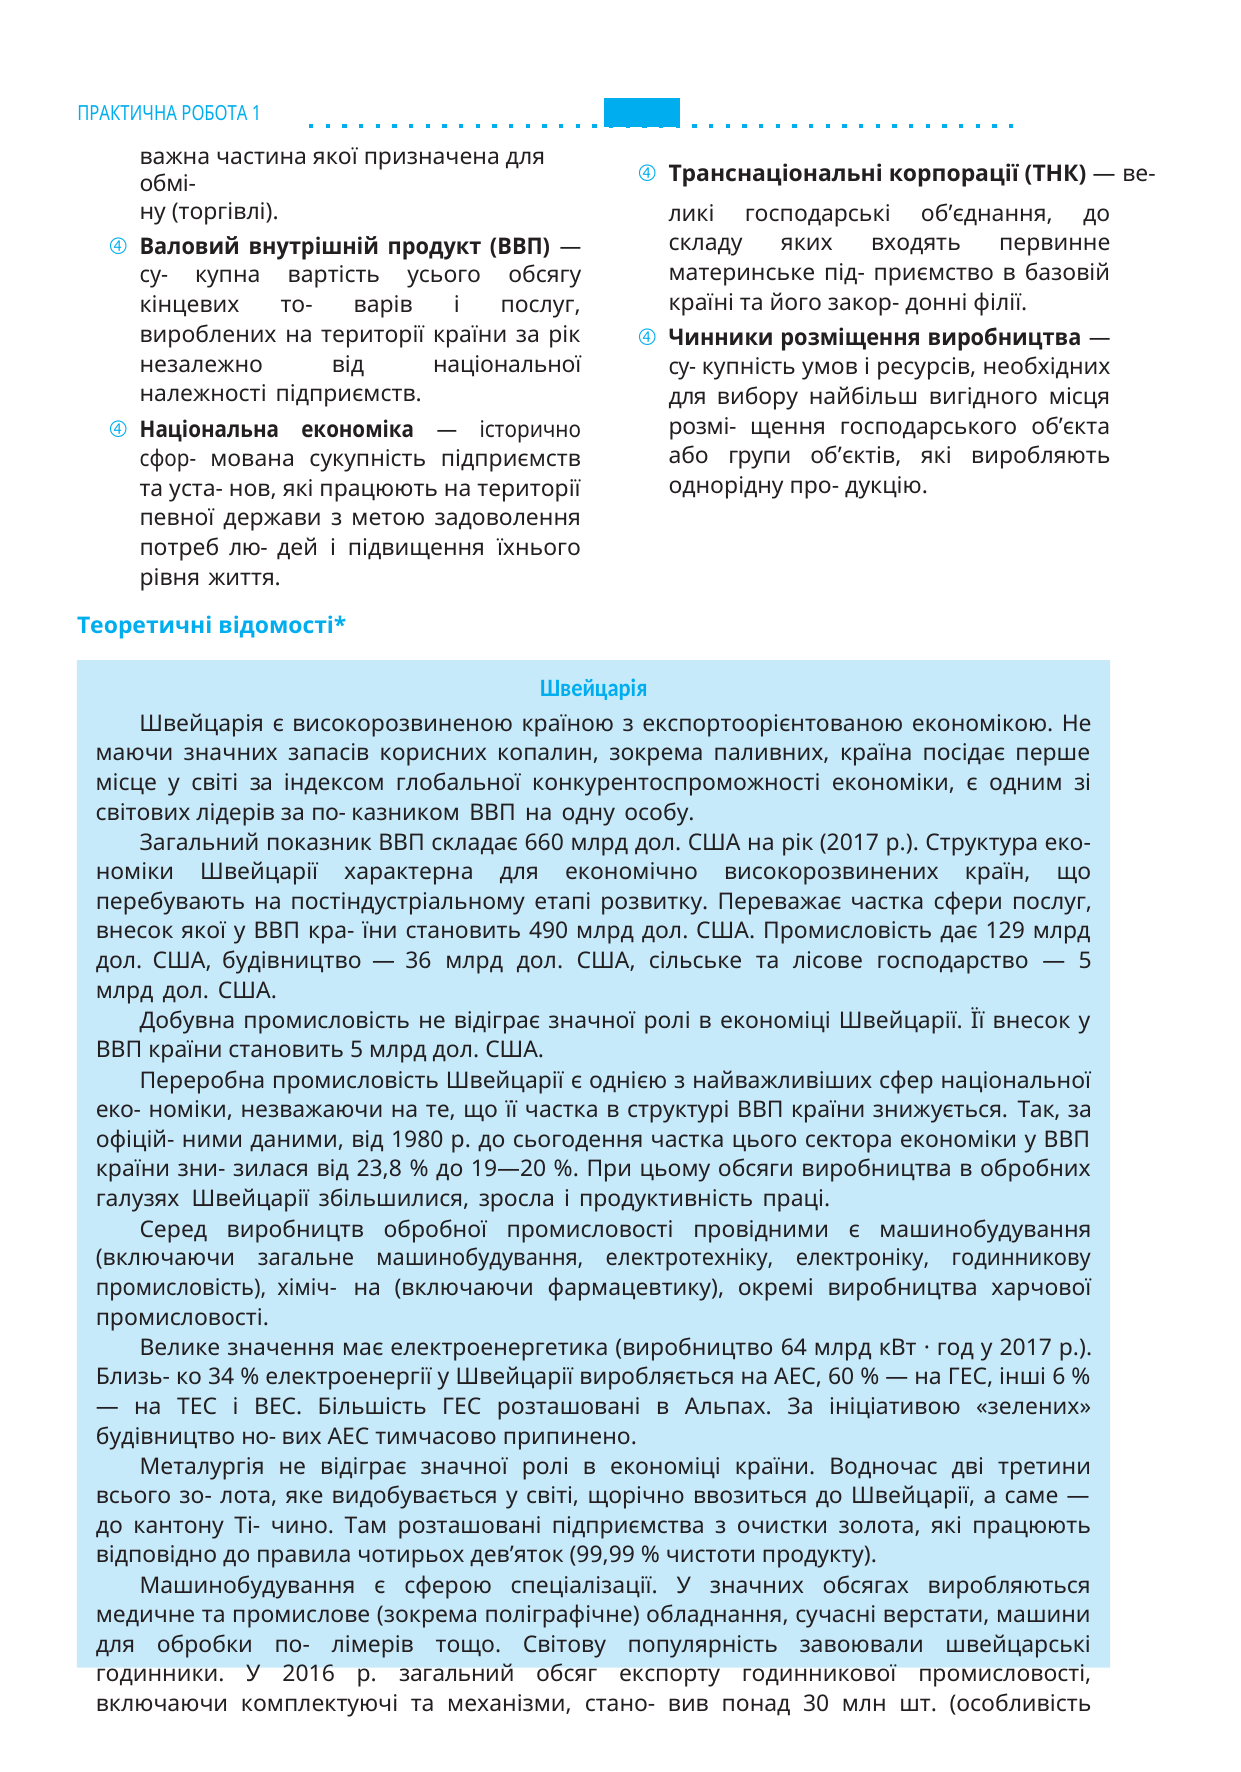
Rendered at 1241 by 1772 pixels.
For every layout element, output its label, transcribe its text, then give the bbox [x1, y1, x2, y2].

picture [646, 328, 654, 333]
text ликі господарські об’єднання, до складу яких входять первинне материнське під- приємство в базовій країні та його закор- донні філії. [668, 198, 1111, 317]
text Металургія не відіграє значної ролі в економіці країни. Водночас дві третини всього зо- лота, яке видобувається у світі, щорічно ввозиться до Швейцарії, а саме — до кантону Ті- чино. Там розташовані підприємства з очистки золота, які працюють відповідно до правила чотирьох дев’яток (99,99 % чистоти продукту). [96, 1451, 1092, 1570]
text ПРАКТИЧНА РОБОТА 1 [77, 98, 581, 126]
list Валовий внутрішній продукт (ВВП) — су- купна вартість усього обсягу кінцевих то- варів і послуг, вироблених на території країни за рік незалежно від національної належності підприємств. [108, 230, 581, 408]
text Загальний показник ВВП складає 660 млрд дол. США на рік (2017 р.). Структура еко- номіки Швейцарії характерна для економічно високорозвинених країн, що перебувають на постіндустріальному етапі розвитку. Переважає частка сфери послуг, внесок якої у ВВП кра- їни становить 490 млрд дол. США. Промисловість дає 129 млрд дол. США, будівництво — 36 млрд дол. США, сільське та лісове господарство — 5 млрд дол. США. [96, 827, 1092, 1005]
text Добувна промисловість не відіграє значної ролі в економіці Швейцарії. Її внесок у ВВП країни становить 5 млрд дол. США. [96, 1005, 1092, 1064]
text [96, 1570, 1092, 1718]
text Велике значення має електроенергетика (виробництво 64 млрд кВт · год у 2017 р.). Близь- ко 34 % електроенергії у Швейцарії виробляється на АЕС, 60 % — на ГЕС, інші 6 % — на ТЕС і ВЕС. Більшість ГЕС розташовані в Альпах. За ініціативою «зелених» будівництво но- вих АЕС тимчасово припинено. [96, 1332, 1092, 1451]
picture [117, 420, 125, 425]
text Переробна промисловість Швейцарії є однією з найважливіших сфер національної еко- номіки, незважаючи на те, що її частка в структурі ВВП країни знижується. Так, за офіцій- ними даними, від 1980 р. до сьогодення частка цього сектора економіки у ВВП країни зни- зилася від 23,8 % до 19—20 %. При цьому обсяги виробництва в обробних галузях Швейцарії збільшилися, зросла і продуктивність праці. [96, 1065, 1092, 1213]
picture [646, 164, 654, 169]
picture [117, 237, 125, 242]
text ну (торгівлі). [139, 197, 581, 225]
subtitle Теоретичні відомості* [77, 609, 581, 640]
text Серед виробництв обробної промисловості провідними є машинобудування (включаючи загальне машинобудування, електротехніку, електроніку, годинникову промисловість), хіміч- на (включаючи фармацевтику), окремі виробництва харчової промисловості. [96, 1213, 1092, 1332]
picture [253, 106, 257, 120]
text Швейцарія [53, 672, 1134, 702]
text важна частина якої призначена для обмі- [139, 142, 581, 197]
text Швейцарія є високорозвиненою країною з експортоорієнтованою економікою. Не маючи значних запасів корисних копалин, зокрема паливних, країна посідає перше місце у світі за індексом глобальної конкурентоспроможності економіки, є одним зі світових лідерів за по- казником ВВП на одну особу. [95, 708, 1092, 827]
subtitle Транснаціональні корпорації (ТНК) — ве- [637, 158, 1240, 187]
list Чинники розміщення виробництва — су- купність умов і ресурсів, необхідних для вибору найбільш вигідного місця розмі- щення господарського об’єкта або групи об’єктів, які виробляють однорідну про- дукцію. [637, 322, 1111, 500]
list Національна економіка — історично сфор- мована сукупність підприємств та уста- нов, які працюють на території певної держави з метою задоволення потреб лю- дей і підвищення їхнього рівня життя. [108, 414, 581, 592]
